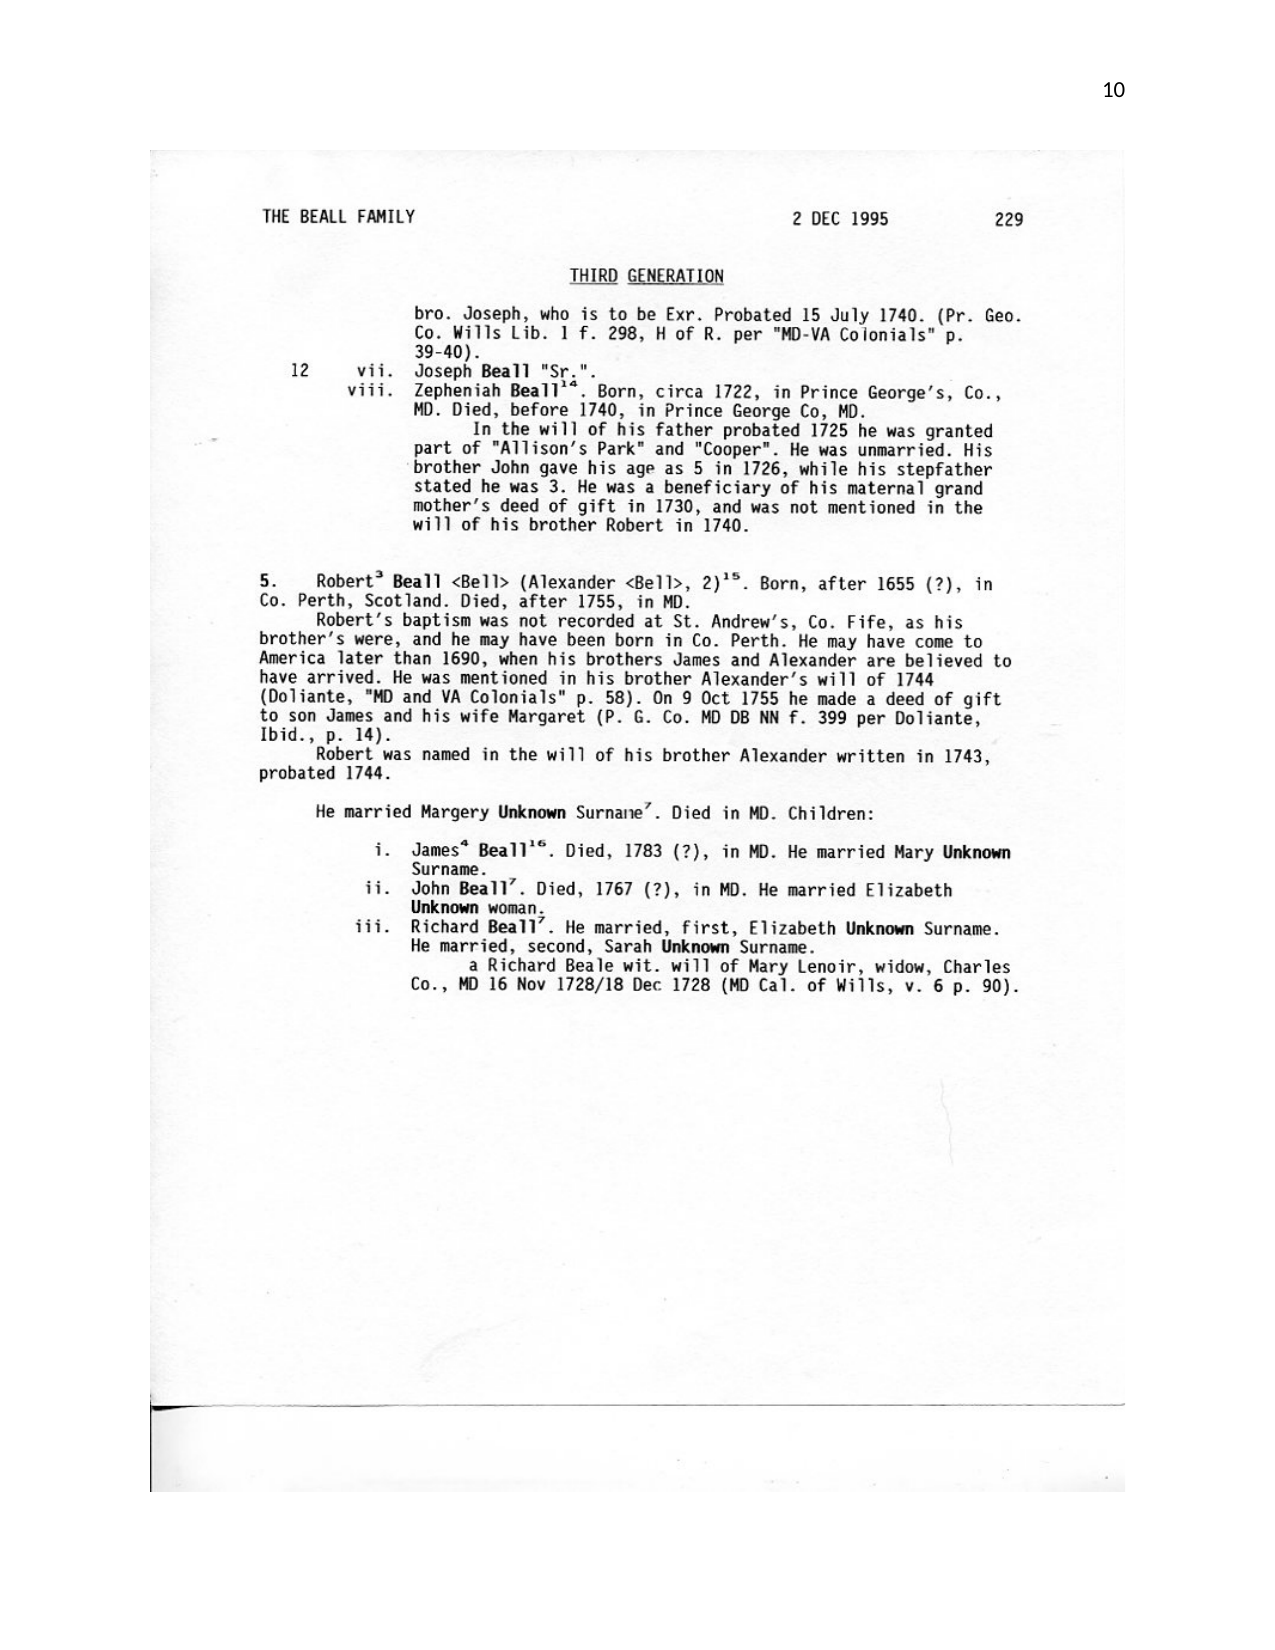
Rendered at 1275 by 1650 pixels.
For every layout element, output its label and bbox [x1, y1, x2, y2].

picture [150, 150, 1125, 1492]
